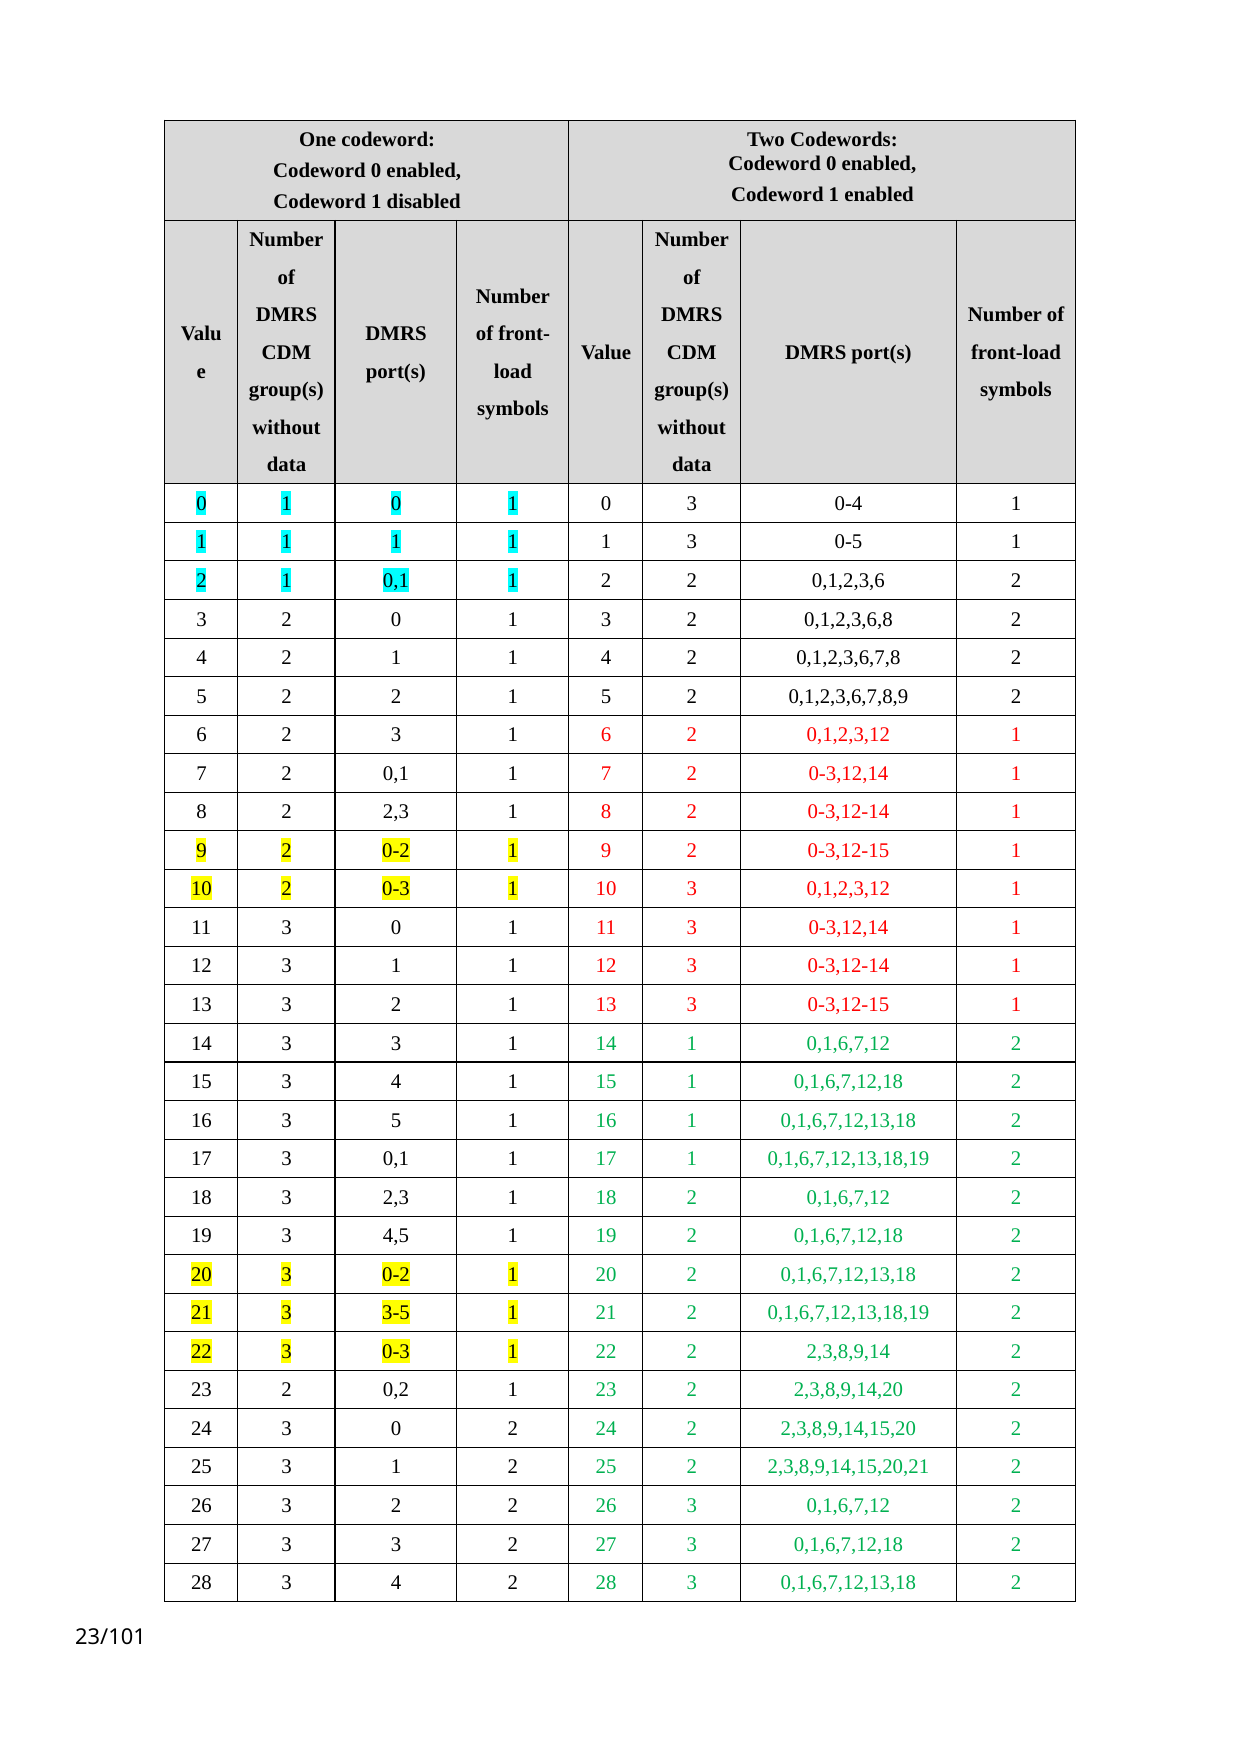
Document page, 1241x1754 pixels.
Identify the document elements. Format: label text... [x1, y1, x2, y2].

table_cell 3 [238, 1564, 334, 1601]
table_cell 0,1,2,3,6,8 [741, 600, 956, 637]
table_cell 12 [569, 947, 642, 984]
table_cell 2 [957, 1332, 1075, 1370]
table_cell 0-3,12-15 [741, 831, 956, 869]
table_cell 2 [238, 1371, 334, 1408]
table_cell 2 [957, 1409, 1075, 1447]
table_cell 2 [643, 1409, 740, 1447]
table_cell 13 [165, 985, 237, 1023]
table_cell 28 [165, 1564, 237, 1601]
table_cell Value [569, 221, 642, 483]
table_cell 22 [165, 1332, 237, 1370]
table_cell 3 [238, 1255, 334, 1293]
table_cell 3 [238, 1294, 334, 1331]
table_cell 2 [569, 561, 642, 599]
table_cell Number of front-load symbols [957, 221, 1075, 483]
table_cell 6 [569, 716, 642, 753]
table_cell 0,1,6,7,12,18 [741, 1217, 956, 1254]
table_cell 3 [643, 985, 740, 1023]
table_cell 3 [238, 985, 334, 1023]
table_cell 12 [165, 947, 237, 984]
table_cell 2 [238, 716, 334, 753]
table_cell 3 [238, 1101, 334, 1138]
table_cell 1 [457, 947, 568, 984]
table_cell 3 [238, 1448, 334, 1485]
table_cell 0-3,12-15 [741, 985, 956, 1023]
table_cell 3 [165, 600, 237, 637]
table_cell 3 [643, 1525, 740, 1562]
table_cell 2 [457, 1486, 568, 1524]
table_cell 2 [957, 1024, 1075, 1061]
table_cell 0,1,6,7,12,13,18,19 [741, 1294, 956, 1331]
table_cell 3 [238, 1332, 334, 1370]
table_cell Number of front-load symbols [457, 221, 568, 483]
table_cell 0-2 [336, 1255, 456, 1293]
table_cell 1 [238, 523, 334, 560]
table_cell 1 [957, 754, 1075, 792]
table_cell 0,1,6,7,12,18 [741, 1063, 956, 1100]
table_cell 1 [457, 1217, 568, 1254]
table_cell 0 [569, 484, 642, 522]
table_cell 1 [336, 1448, 456, 1485]
table_cell 1 [457, 831, 568, 869]
table_cell 2 [957, 639, 1075, 676]
table_cell 17 [165, 1140, 237, 1177]
table_cell 2 [957, 677, 1075, 714]
table_cell 0-3,12,14 [741, 754, 956, 792]
table_cell Number of DMRS CDM group(s) without data [238, 221, 334, 483]
table_cell 0,1,6,7,12,13,18,19 [741, 1140, 956, 1177]
table_cell 0-3,12-14 [741, 793, 956, 830]
table_cell 1 [457, 600, 568, 637]
table_cell 4 [569, 639, 642, 676]
table_cell 2 [457, 1564, 568, 1601]
table_cell 10 [569, 870, 642, 907]
table_cell 15 [569, 1063, 642, 1100]
table_cell 2 [957, 1525, 1075, 1562]
table_cell 1 [457, 1371, 568, 1408]
table_cell 1 [957, 870, 1075, 907]
table_cell 27 [165, 1525, 237, 1562]
table_cell 2 [957, 1101, 1075, 1138]
table_cell 0,1,6,7,12 [741, 1024, 956, 1061]
table_cell 2 [957, 1371, 1075, 1408]
table_cell 1 [457, 1140, 568, 1177]
table_cell 1 [457, 1101, 568, 1138]
table_cell 3 [643, 908, 740, 946]
table_cell 2 [336, 677, 456, 714]
table_cell 0,1,6,7,12,13,18 [741, 1255, 956, 1293]
table_cell 2 [957, 1178, 1075, 1216]
table_cell 8 [569, 793, 642, 830]
table_cell 3 [238, 1486, 334, 1524]
table_cell 3 [238, 947, 334, 984]
table_cell 1 [957, 716, 1075, 753]
table_cell 2 [643, 754, 740, 792]
table_cell 0 [336, 1409, 456, 1447]
table_cell 14 [569, 1024, 642, 1061]
table_header Two Codewords: Codeword 0 enabled, Codeword 1 enabled [569, 121, 1075, 220]
table_cell 27 [569, 1525, 642, 1562]
table_cell 4,5 [336, 1217, 456, 1254]
table_cell 16 [165, 1101, 237, 1138]
table_cell 3 [643, 870, 740, 907]
table_cell 2,3 [336, 1178, 456, 1216]
table_cell 25 [569, 1448, 642, 1485]
table_cell 26 [165, 1486, 237, 1524]
table_cell 0-4 [741, 484, 956, 522]
table_cell 3 [643, 1486, 740, 1524]
table_cell 2,3,8,9,14,20 [741, 1371, 956, 1408]
table_cell 1 [336, 523, 456, 560]
table_cell DMRS port(s) [336, 221, 456, 483]
table_cell 0,1,2,3,6,7,8,9 [741, 677, 956, 714]
table_cell 2 [238, 870, 334, 907]
table_cell 3 [238, 1140, 334, 1177]
table_cell 0,1,2,3,6 [741, 561, 956, 599]
table_cell 8 [165, 793, 237, 830]
table_cell 2 [957, 1486, 1075, 1524]
table_cell 1 [643, 1101, 740, 1138]
table_cell 2 [336, 1486, 456, 1524]
table_cell 11 [569, 908, 642, 946]
table_cell Value [165, 221, 237, 483]
table_cell 0-3 [336, 1332, 456, 1370]
table_cell 2,3 [336, 793, 456, 830]
table_cell 1 [165, 523, 237, 560]
table_cell 26 [569, 1486, 642, 1524]
table_cell 4 [336, 1564, 456, 1601]
table_cell 1 [457, 793, 568, 830]
table_cell 1 [957, 985, 1075, 1023]
table_cell 3 [238, 1178, 334, 1216]
table_cell 1 [457, 716, 568, 753]
table_cell 18 [165, 1178, 237, 1216]
table_cell 1 [457, 870, 568, 907]
table_cell 4 [165, 639, 237, 676]
table_cell 2 [643, 1448, 740, 1485]
table_cell 3 [643, 484, 740, 522]
table_cell 2 [238, 754, 334, 792]
table_cell 2 [238, 793, 334, 830]
table_cell 18 [569, 1178, 642, 1216]
table_cell 11 [165, 908, 237, 946]
table_cell 2 [336, 985, 456, 1023]
table_cell 2 [643, 1371, 740, 1408]
table_cell 1 [569, 523, 642, 560]
table_cell 2,3,8,9,14 [741, 1332, 956, 1370]
table_cell 3 [238, 1409, 334, 1447]
table_cell 3 [336, 716, 456, 753]
table_cell 0-3,12,14 [741, 908, 956, 946]
table_cell 1 [643, 1024, 740, 1061]
table_cell 1 [457, 1255, 568, 1293]
table_cell 2 [643, 793, 740, 830]
table_cell 10 [165, 870, 237, 907]
table_cell 1 [643, 1140, 740, 1177]
table_cell 21 [165, 1294, 237, 1331]
table_cell 16 [569, 1101, 642, 1138]
table_cell 2 [957, 1294, 1075, 1331]
table_cell 1 [336, 947, 456, 984]
table_cell 2 [957, 1140, 1075, 1177]
table_cell 14 [165, 1024, 237, 1061]
table_cell 2 [457, 1409, 568, 1447]
table_cell 7 [165, 754, 237, 792]
table_cell 0-3,12-14 [741, 947, 956, 984]
table_cell 0 [336, 484, 456, 522]
table_cell 0,1 [336, 1140, 456, 1177]
table_cell 2 [957, 1063, 1075, 1100]
table_cell 0-3 [336, 870, 456, 907]
table_cell 1 [457, 754, 568, 792]
table_cell 0,1 [336, 561, 456, 599]
table_cell 2 [957, 1217, 1075, 1254]
table_cell 7 [569, 754, 642, 792]
table_cell 20 [165, 1255, 237, 1293]
table_cell 3 [238, 908, 334, 946]
table_cell 3 [643, 523, 740, 560]
table_cell 0-2 [336, 831, 456, 869]
table_cell 2 [457, 1525, 568, 1562]
table_cell 0,1,6,7,12,18 [741, 1525, 956, 1562]
table_cell 13 [569, 985, 642, 1023]
table_cell 0 [336, 908, 456, 946]
table_cell 3 [238, 1024, 334, 1061]
table_cell 1 [238, 561, 334, 599]
table_cell 22 [569, 1332, 642, 1370]
table_cell 15 [165, 1063, 237, 1100]
table_cell 2 [643, 831, 740, 869]
table_cell 2 [643, 561, 740, 599]
table_cell 2 [238, 831, 334, 869]
table_cell 1 [457, 908, 568, 946]
table_cell 1 [457, 639, 568, 676]
table_cell 24 [569, 1409, 642, 1447]
table_cell 2 [957, 1448, 1075, 1485]
table_cell 0,2 [336, 1371, 456, 1408]
table_cell 3 [238, 1525, 334, 1562]
table_cell 1 [457, 1024, 568, 1061]
table_cell 2 [457, 1448, 568, 1485]
table_cell 1 [957, 947, 1075, 984]
table_cell 1 [957, 484, 1075, 522]
table_cell 0,1,6,7,12 [741, 1178, 956, 1216]
table_cell 28 [569, 1564, 642, 1601]
table_cell 0 [165, 484, 237, 522]
table_cell 1 [957, 523, 1075, 560]
table_cell 1 [957, 793, 1075, 830]
table_cell 2 [643, 1255, 740, 1293]
table_cell 1 [457, 1178, 568, 1216]
table_cell 2 [643, 1178, 740, 1216]
table_cell 1 [457, 985, 568, 1023]
table_cell 0,1,2,3,12 [741, 870, 956, 907]
table_cell 2 [643, 716, 740, 753]
table_cell DMRS port(s) [741, 221, 956, 483]
table_cell 0,1,6,7,12,13,18 [741, 1101, 956, 1138]
table_cell 0,1,6,7,12,13,18 [741, 1564, 956, 1601]
table_cell 2 [643, 677, 740, 714]
table_cell 3 [569, 600, 642, 637]
table_cell 2 [957, 1255, 1075, 1293]
table_cell 2 [643, 639, 740, 676]
table_cell 0,1 [336, 754, 456, 792]
table_cell 1 [457, 1332, 568, 1370]
table_cell 2 [238, 639, 334, 676]
table_cell 25 [165, 1448, 237, 1485]
table_cell 4 [336, 1063, 456, 1100]
table_cell 9 [165, 831, 237, 869]
table_cell 5 [165, 677, 237, 714]
table_cell 3 [336, 1525, 456, 1562]
table_cell 2 [957, 561, 1075, 599]
table_cell 0,1,2,3,6,7,8 [741, 639, 956, 676]
table_cell 1 [957, 908, 1075, 946]
table_cell 0 [336, 600, 456, 637]
table_cell 3 [238, 1063, 334, 1100]
table_cell 0,1,6,7,12 [741, 1486, 956, 1524]
table_cell 19 [165, 1217, 237, 1254]
table_cell 1 [457, 561, 568, 599]
table_cell Number of DMRS CDM group(s) without data [643, 221, 740, 483]
table_cell 1 [457, 523, 568, 560]
table_cell 1 [457, 1294, 568, 1331]
table_header One codeword: Codeword 0 enabled, Codeword 1 disabled [165, 121, 568, 220]
table_cell 3-5 [336, 1294, 456, 1331]
table_cell 1 [457, 484, 568, 522]
table_cell 1 [238, 484, 334, 522]
table_cell 5 [569, 677, 642, 714]
table_cell 5 [336, 1101, 456, 1138]
table_cell 1 [457, 1063, 568, 1100]
table_cell 23 [569, 1371, 642, 1408]
table_cell 2 [238, 677, 334, 714]
table_cell 3 [643, 947, 740, 984]
table_cell 1 [957, 831, 1075, 869]
table_cell 2 [165, 561, 237, 599]
table_cell 1 [457, 677, 568, 714]
table_cell 24 [165, 1409, 237, 1447]
table_cell 0-5 [741, 523, 956, 560]
table_cell 2 [643, 1332, 740, 1370]
table_cell 2 [643, 1294, 740, 1331]
table_cell 2 [957, 600, 1075, 637]
table_cell 2,3,8,9,14,15,20 [741, 1409, 956, 1447]
table_cell 2,3,8,9,14,15,20,21 [741, 1448, 956, 1485]
table_cell 19 [569, 1217, 642, 1254]
table_cell 3 [643, 1564, 740, 1601]
table_cell 23 [165, 1371, 237, 1408]
table_cell 9 [569, 831, 642, 869]
table_cell 2 [643, 1217, 740, 1254]
table_cell 1 [643, 1063, 740, 1100]
table_cell 20 [569, 1255, 642, 1293]
table_cell 2 [643, 600, 740, 637]
table_cell 1 [336, 639, 456, 676]
table_cell 2 [957, 1564, 1075, 1601]
table_cell 3 [238, 1217, 334, 1254]
table_cell 17 [569, 1140, 642, 1177]
table_cell 2 [238, 600, 334, 637]
table_cell 21 [569, 1294, 642, 1331]
table_cell 0,1,2,3,12 [741, 716, 956, 753]
table_cell 3 [336, 1024, 456, 1061]
table_cell 6 [165, 716, 237, 753]
